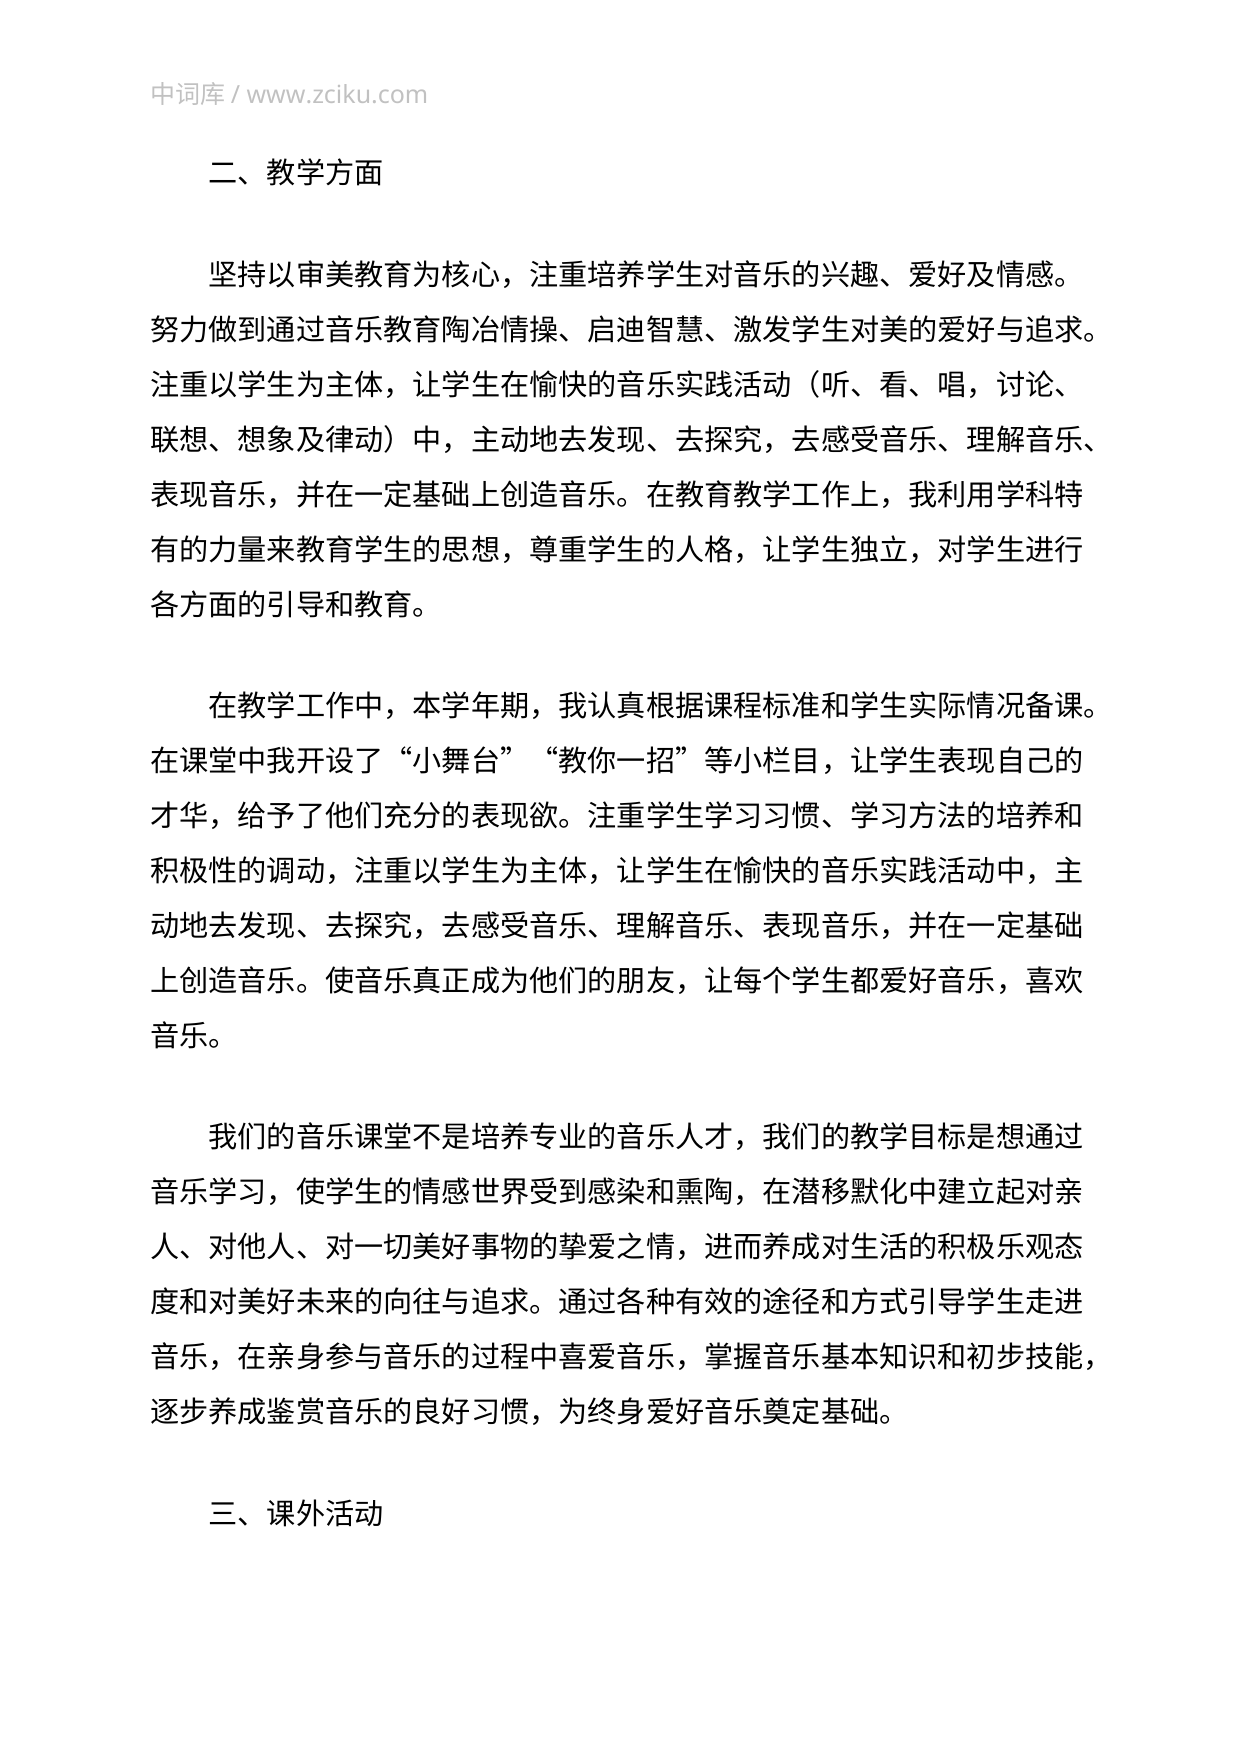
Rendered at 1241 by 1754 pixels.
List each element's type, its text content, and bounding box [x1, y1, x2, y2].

text 二、教学方面 [150, 150, 1090, 192]
text 三、课外活动 [150, 1490, 1090, 1533]
text 在教学工作中，本学年期，我认真根据课程标准和学生实际情况备课。在课堂中我开设了“小舞台”“教你一招”等小栏目，让学生表现自己的才华，给予了他们充分的表现欲。注重学生学习习惯、学习方法的培养和积极性的调动，注重以学生为主体，让学生在愉快的音乐实践活动中，主动地去发现、去探究，去感受音乐、理解音乐、表现音乐，并在一定基础上创造音乐。使音乐真正成为他们的朋友，让每个学生都爱好音乐，喜欢音乐。 [150, 683, 1090, 1054]
text 我们的音乐课堂不是培养专业的音乐人才，我们的教学目标是想通过音乐学习，使学生的情感世界受到感染和熏陶，在潜移默化中建立起对亲人、对他人、对一切美好事物的挚爱之情，进而养成对生活的积极乐观态度和对美好未来的向往与追求。通过各种有效的途径和方式引导学生走进音乐，在亲身参与音乐的过程中喜爱音乐，掌握音乐基本知识和初步技能，逐步养成鉴赏音乐的良好习惯，为终身爱好音乐奠定基础。 [150, 1114, 1090, 1431]
text 坚持以审美教育为核心，注重培养学生对音乐的兴趣、爱好及情感。努力做到通过音乐教育陶冶情操、启迪智慧、激发学生对美的爱好与追求。注重以学生为主体，让学生在愉快的音乐实践活动（听、看、唱，讨论、联想、想象及律动）中，主动地去发现、去探究，去感受音乐、理解音乐、表现音乐，并在一定基础上创造音乐。在教育教学工作上，我利用学科特有的力量来教育学生的思想，尊重学生的人格，让学生独立，对学生进行各方面的引导和教育。 [150, 252, 1090, 623]
